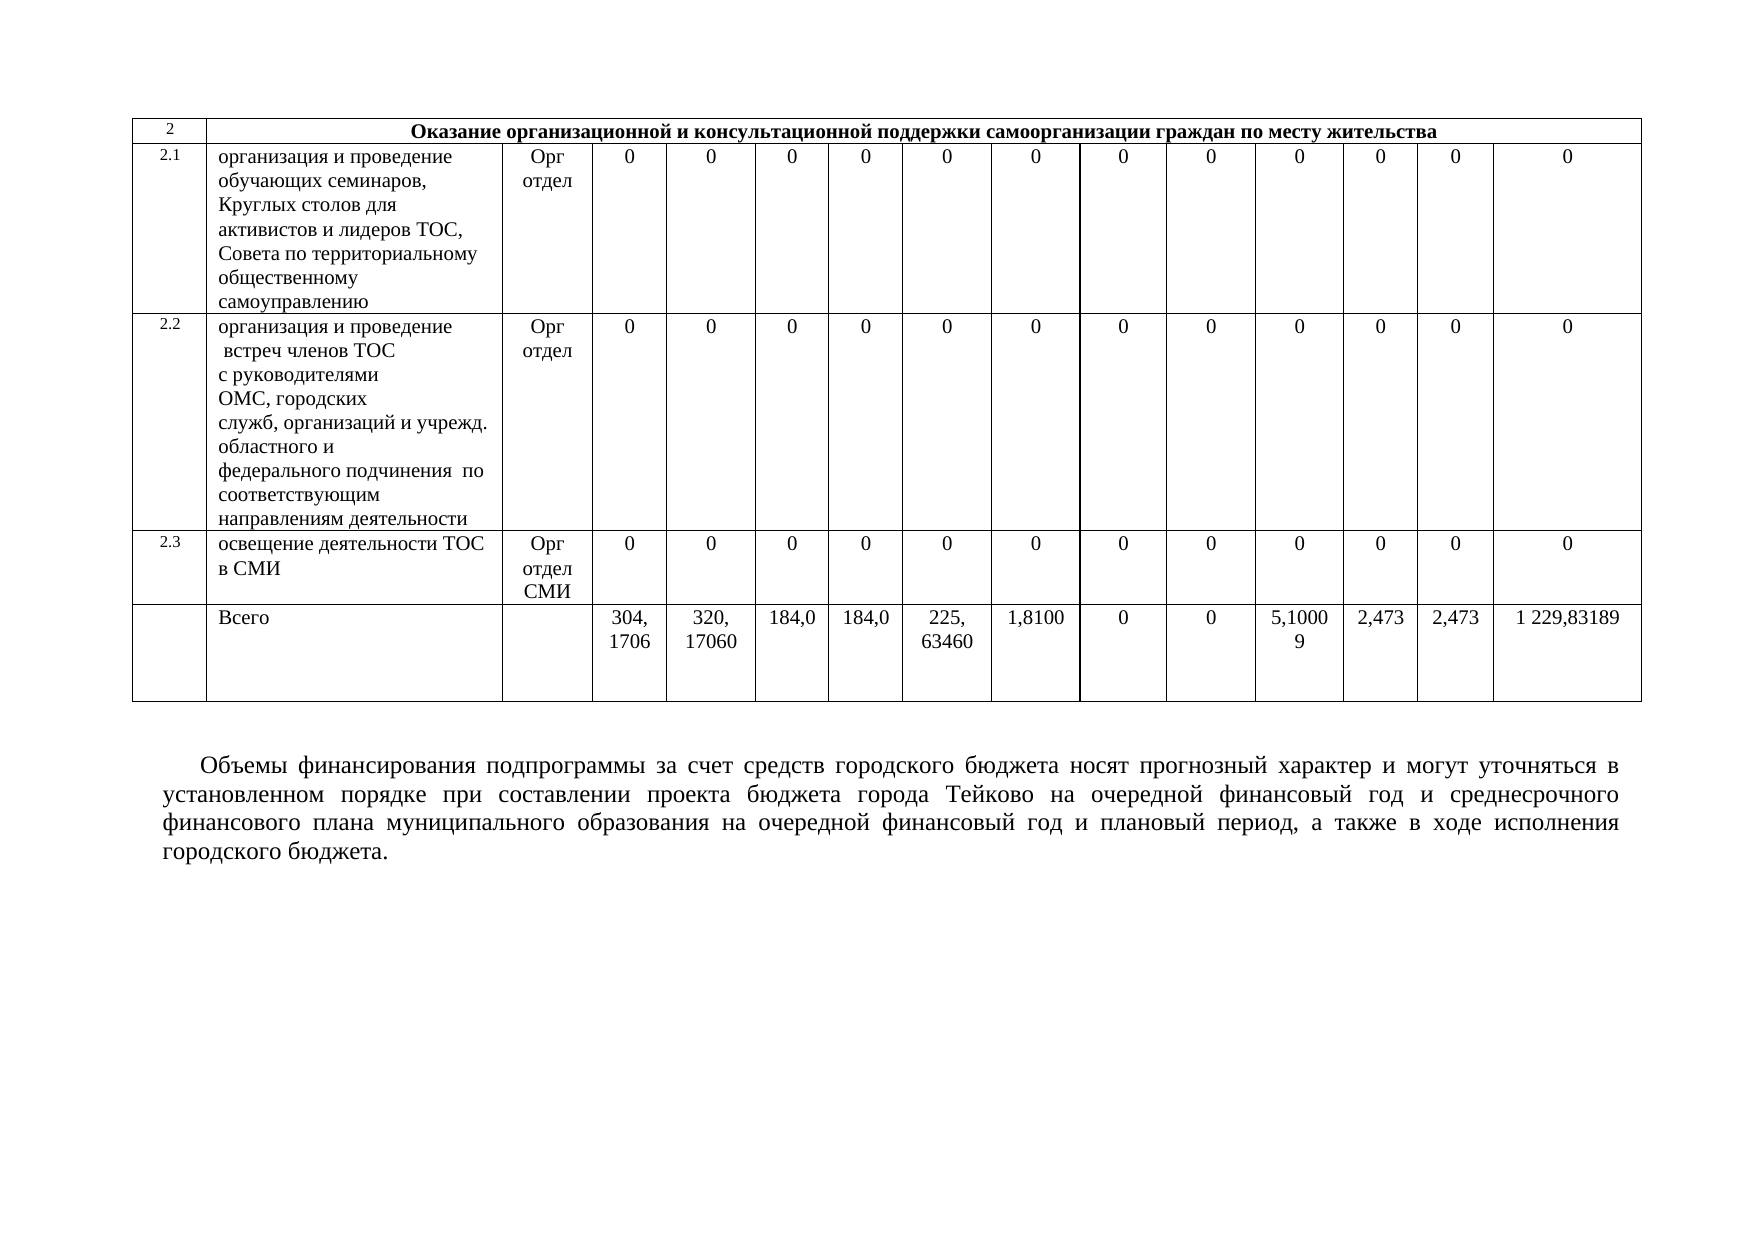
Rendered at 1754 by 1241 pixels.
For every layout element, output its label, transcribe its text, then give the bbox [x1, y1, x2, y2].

table_cell 0 [992, 531, 1079, 603]
table_cell 0 [829, 144, 902, 313]
table_cell 0 [1344, 531, 1417, 603]
table_cell 0 [1256, 314, 1343, 530]
table_cell 0 [829, 314, 902, 530]
table_cell 0 [1418, 144, 1493, 313]
table_cell 0 [1167, 144, 1255, 313]
table_cell [133, 605, 206, 701]
table_cell 2,473 [1418, 605, 1493, 701]
table_cell 0 [1256, 144, 1343, 313]
table_cell 0 [903, 314, 991, 530]
table_cell освещение деятельности ТОС в СМИ [207, 531, 502, 603]
table_cell 5,10009 [1256, 605, 1343, 701]
table_cell 0 [1167, 314, 1255, 530]
table_cell 0 [829, 531, 902, 603]
table_cell 0 [593, 144, 666, 313]
table_cell 2 [133, 119, 206, 143]
table_cell 0 [1494, 531, 1641, 603]
table_cell 2.1 [133, 144, 206, 313]
table_cell 1,8100 [992, 605, 1079, 701]
table_cell Орг отдел [503, 314, 592, 530]
table_cell 0 [1494, 144, 1641, 313]
table_cell 0 [593, 531, 666, 603]
table_cell 320, 17060 [667, 605, 755, 701]
table_cell 2.2 [133, 314, 206, 530]
table_cell 2,473 [1344, 605, 1417, 701]
table_cell 0 [667, 314, 755, 530]
table_cell 0 [992, 144, 1079, 313]
table_cell 0 [1344, 144, 1417, 313]
table_cell 225, 63460 [903, 605, 991, 701]
table_cell 0 [667, 531, 755, 603]
table_cell 0 [756, 144, 828, 313]
table_cell 0 [1081, 144, 1166, 313]
table_cell 0 [756, 531, 828, 603]
table_cell 0 [1167, 605, 1255, 701]
table_cell 2.3 [133, 531, 206, 603]
table_cell Всего [207, 605, 502, 701]
table_cell 0 [1494, 314, 1641, 530]
table_cell Орг отдел [503, 144, 592, 313]
table_cell [503, 605, 592, 701]
table_cell 0 [1167, 531, 1255, 603]
table_cell 0 [593, 314, 666, 530]
table_cell 0 [1081, 314, 1166, 530]
table_cell 184,0 [829, 605, 902, 701]
table_cell 0 [1081, 531, 1166, 603]
table_cell 0 [1256, 531, 1343, 603]
table_cell 0 [1081, 605, 1166, 701]
table_cell 0 [667, 144, 755, 313]
table_cell Оказание организационной и консультационной поддержки самоорганизации граждан по месту жительства [207, 119, 1641, 143]
table_cell 0 [992, 314, 1079, 530]
table_cell 1 229,83189 [1494, 605, 1641, 701]
table_cell 304, 1706 [593, 605, 666, 701]
table_cell 0 [903, 531, 991, 603]
table_cell 0 [1418, 531, 1493, 603]
text Объемы финансирования подпрограммы за счет средств городского бюджета носят прогнозный характер и могут уточняться в установленном порядке при составлении проекта бюджета города Тейково на очередной финансовый год и среднесрочного финансового плана муниципального образования на очередной финансовый год и плановый период, а также в ходе исполнения городского бюджета. [162, 750, 1621, 865]
table_cell организация и проведение обучающих семинаров, Круглых столов для активистов и лидеров ТОС, Совета по территориальному общественному самоуправлению [207, 144, 502, 313]
table_cell 184,0 [756, 605, 828, 701]
table_cell 0 [903, 144, 991, 313]
table_cell 0 [1344, 314, 1417, 530]
table_cell 0 [756, 314, 828, 530]
table_cell Орг отдел СМИ [503, 531, 592, 603]
table_cell организация и проведение встреч членов ТОС с руководителями ОМС, городских служб, организаций и учрежд. областного и федерального подчинения по соответствующим направлениям деятельности [207, 314, 502, 530]
table_cell 0 [1418, 314, 1493, 530]
